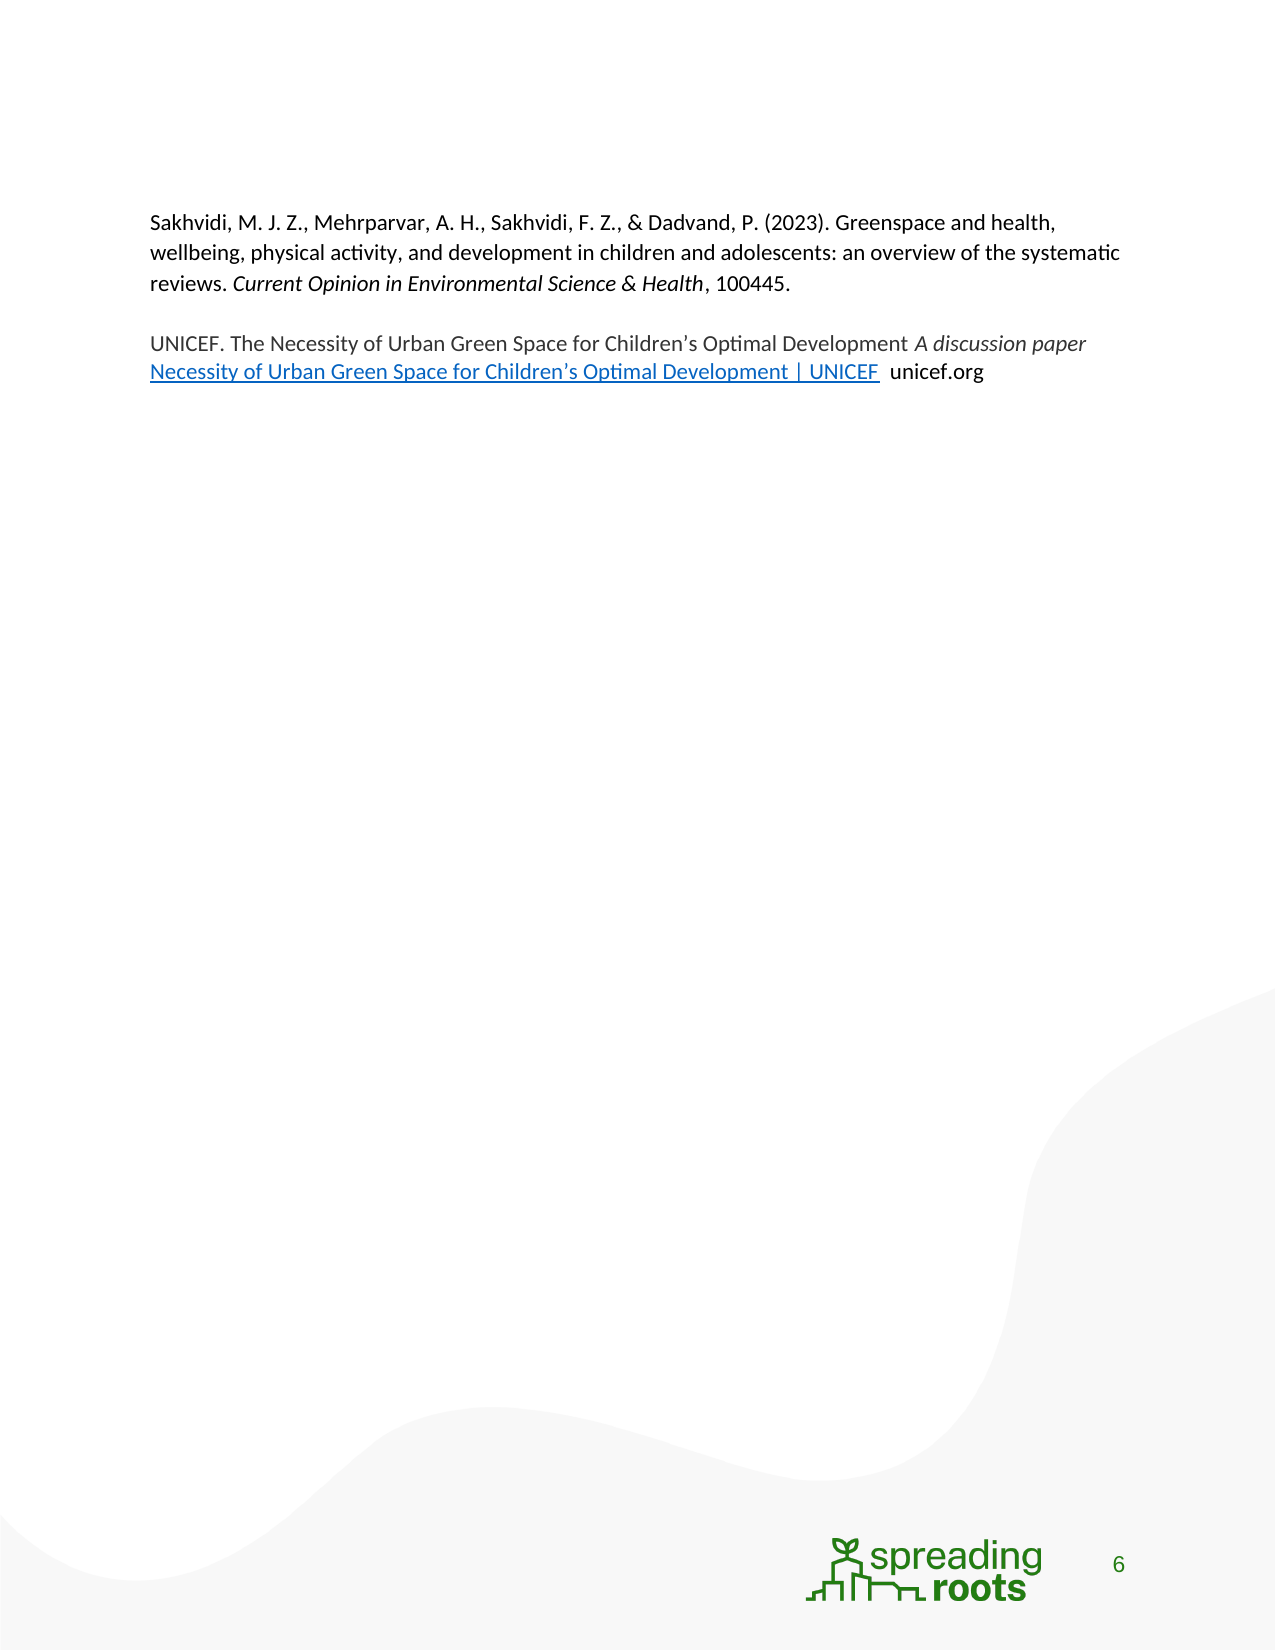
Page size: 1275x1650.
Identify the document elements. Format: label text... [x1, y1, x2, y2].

text Sakhvidi, M. J. Z., Mehrparvar, A. H., Sakhvidi, F. Z., & Dadvand, P. (2023). Greenspace and health, wellbeing, physical activity, and development in children and adolescents: an overview of the systematic reviews. Current Opinion in Environmental Science & Health, 100445. [150, 208, 1125, 297]
text Necessity of Urban Green Space for Children’s Optimal Development | UNICEF unicef.org [150, 357, 1125, 385]
picture [0, 939, 1275, 1650]
text UNICEF. The Necessity of Urban Green Space for Children’s Optimal Development A discussion paper [150, 329, 1125, 357]
